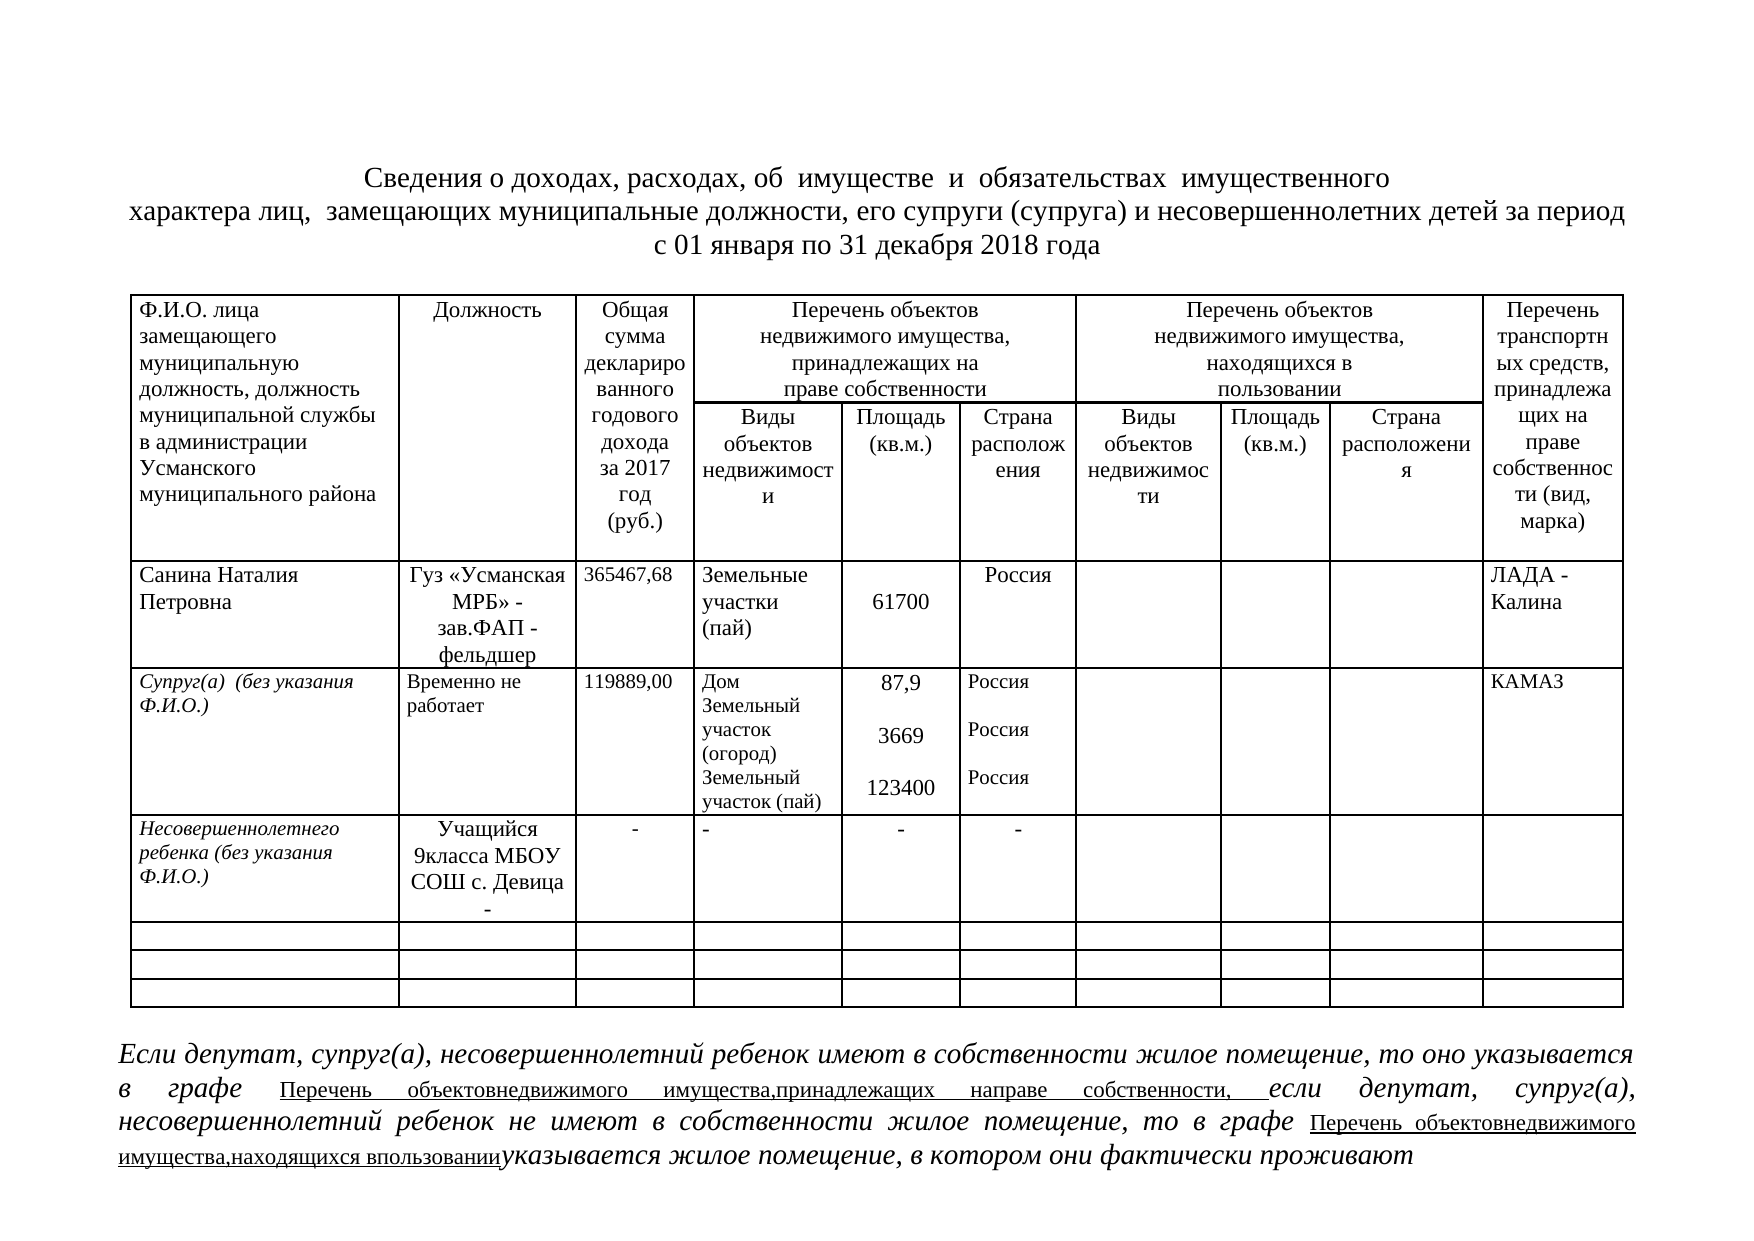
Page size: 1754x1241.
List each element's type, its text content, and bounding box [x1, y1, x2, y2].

table_cell [1484, 923, 1622, 949]
table_cell Россия [961, 562, 1075, 667]
table_cell [1077, 669, 1220, 813]
table_cell [695, 951, 841, 978]
table_cell [1222, 562, 1329, 667]
table_cell [1077, 980, 1220, 1006]
table_cell [1484, 816, 1622, 921]
table_cell Учащийся 9класса МБОУ СОШ с. Девица - [400, 816, 575, 921]
table_cell Виды объектов недвижимости [695, 404, 841, 559]
table_cell [1331, 980, 1482, 1006]
table_header Ф.И.О. лица замещающего муниципальную должность, должность муниципальной службы в администрации Усманского муниципального района [132, 296, 398, 559]
table_header Перечень объектов недвижимого имущества, принадлежащих на праве собственности [695, 296, 1075, 401]
table_cell [1331, 816, 1482, 921]
table_cell [1484, 980, 1622, 1006]
table_header Перечень транспортных средств, принадлежащих на праве собственности (вид, марка) [1484, 296, 1622, 559]
table_cell [1077, 816, 1220, 921]
table_cell Супруг(а) (без указания Ф.И.О.) [132, 669, 398, 813]
table_cell [1222, 980, 1329, 1006]
table_cell 61700 [843, 562, 959, 667]
table_cell [1222, 951, 1329, 978]
table_cell Виды объектов недвижимости [1077, 404, 1220, 559]
table_cell [577, 923, 693, 949]
table_cell Дом Земельный участок (огород) Земельный участок (пай) [695, 669, 841, 813]
table_cell [1331, 951, 1482, 978]
table_cell [843, 980, 959, 1006]
table_cell [961, 951, 1075, 978]
table_cell Несовершеннолетнего ребенка (без указания Ф.И.О.) [132, 816, 398, 921]
table_cell 365467,68 [577, 562, 693, 667]
text Сведения о доходах, расходах, об имуществе и обязательствах имущественного [118, 160, 1636, 193]
table_cell [843, 951, 959, 978]
table_cell ЛАДА - Калина [1484, 562, 1622, 667]
table_cell Россия Россия Россия [961, 669, 1075, 813]
table_cell [1077, 951, 1220, 978]
table_cell [1331, 562, 1482, 667]
table_cell [1484, 951, 1622, 978]
table_cell [961, 980, 1075, 1006]
table_cell Площадь (кв.м.) [843, 404, 959, 559]
table_cell [1077, 562, 1220, 667]
table_cell Гуз «Усманская МРБ» - зав.ФАП - фельдшер [400, 562, 575, 667]
table_cell [961, 923, 1075, 949]
table_cell [400, 980, 575, 1006]
table_cell - [843, 816, 959, 921]
table_cell [843, 923, 959, 949]
table_cell [695, 980, 841, 1006]
table_cell Страна расположения [1331, 404, 1482, 559]
table_cell Земельные участки (пай) [695, 562, 841, 667]
table_cell [1222, 923, 1329, 949]
table_header Перечень объектов недвижимого имущества, находящихся в пользовании [1077, 296, 1482, 401]
table_header Общая сумма декларированного годового дохода за 2017 год (руб.) [577, 296, 693, 559]
table_cell 87,9 3669 123400 [843, 669, 959, 813]
table_cell - [695, 816, 841, 921]
table_cell [577, 951, 693, 978]
text характера лиц, замещающих муниципальные должности, его супруги (супруга) и несовершеннолетних детей за период [118, 193, 1636, 227]
table_header Должность [400, 296, 575, 559]
table_cell [400, 951, 575, 978]
table_cell [695, 923, 841, 949]
table_cell 119889,00 [577, 669, 693, 813]
text Если депутат, супруг(а), несовершеннолетний ребенок имеют в собственности жилое помещение, то оно указывается в графе Перечень объектовнедвижимого имущества,принадлежащих направе собственности, если депутат, супруг(а), несовершеннолетний ребенок не имеют в собственности жилое помещение, то в графе Перечень объектовнедвижимого имущества,находящихся впользованииуказывается жилое помещение, в котором они фактически проживают [118, 1036, 1636, 1171]
text с 01 января по 31 декабря 2018 года [118, 227, 1636, 260]
table_cell Санина Наталия Петровна [132, 562, 398, 667]
table_cell - [961, 816, 1075, 921]
table_cell [132, 923, 398, 949]
table_cell Площадь (кв.м.) [1222, 404, 1329, 559]
table_cell КАМАЗ [1484, 669, 1622, 813]
table_cell [1222, 669, 1329, 813]
table_cell [1077, 923, 1220, 949]
table_cell [1222, 816, 1329, 921]
table_cell [1331, 923, 1482, 949]
table_cell [1331, 669, 1482, 813]
table_cell [577, 980, 693, 1006]
table_cell [132, 980, 398, 1006]
table_cell Временно не работает [400, 669, 575, 813]
table_cell [400, 923, 575, 949]
table_cell [132, 951, 398, 978]
table_cell Страна расположения [961, 404, 1075, 559]
table_cell - [577, 816, 693, 921]
